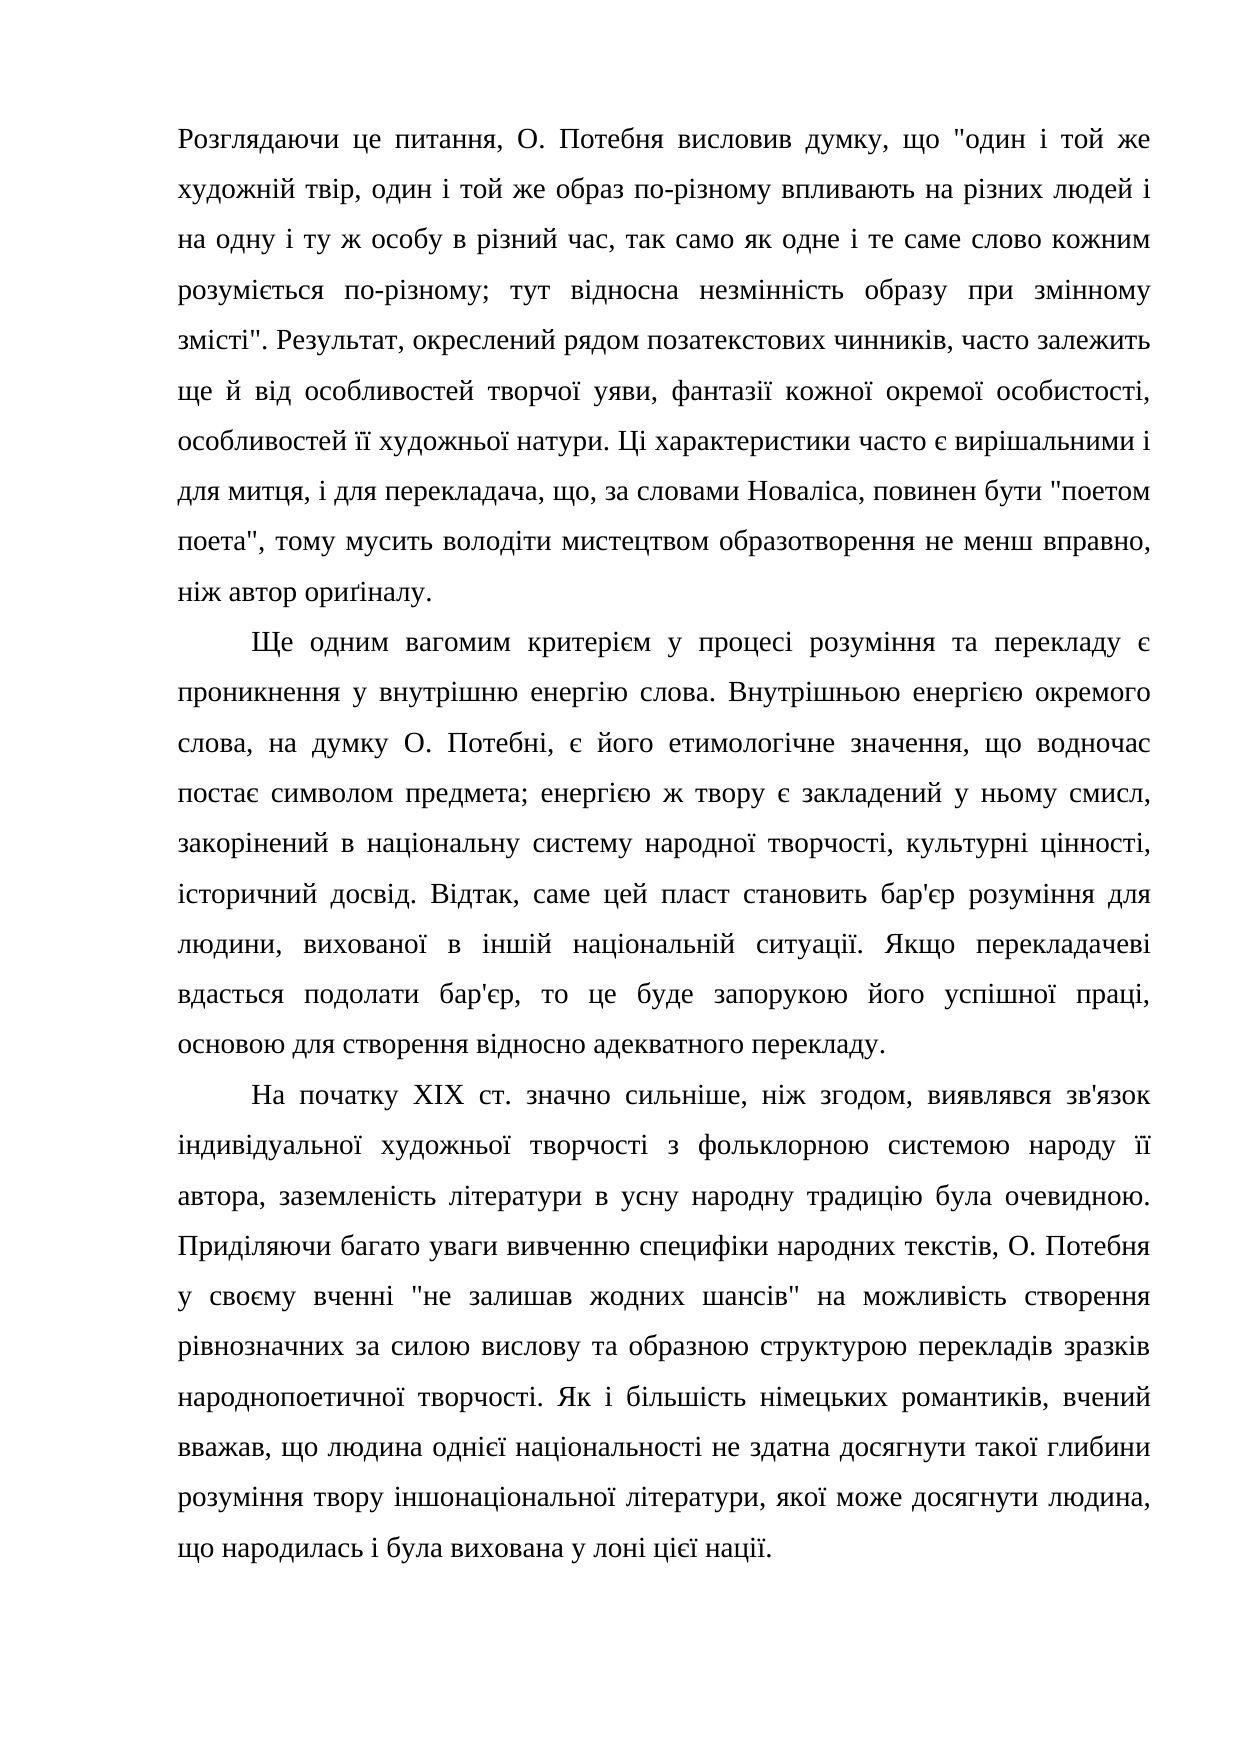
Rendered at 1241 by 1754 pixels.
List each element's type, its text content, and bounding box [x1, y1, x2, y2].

text На початку ХIХ ст. значно сильніше, ніж згодом, виявлявся зв'язок індивідуальної художньої творчості з фольклорною системою народу її автора, заземленість літератури в усну народну традицію була очевидною. Приділяючи багато уваги вивченню специфіки народних текстів, О. Потебня у своєму вченні "не залишав жодних шансів" на можливість створення рівнозначних за силою вислову та образною структурою перекладів зразків народнопоетичної творчості. Як і більшість німецьких романтиків, вчений вважав, що людина однієї національності не здатна досягнути такої глибини розуміння твору іншонаціональної літератури, якої може досягнути людина, що народилась і була вихована у лоні цієї нації. [177, 1077, 1152, 1563]
text Ще одним вагомим критерієм у процесі розуміння та перекладу є проникнення у внутрішню енергію слова. Внутрішньою енергією окремого слова, на думку О. Потебні, є його етимологічне значення, що водночас постає символом предмета; енергією ж твору є закладений у ньому смисл, закорінений в національну систему народної творчості, культурні цінності, історичний досвід. Відтак, саме цей пласт становить бар'єр розуміння для людини, вихованої в іншій національній ситуації. Якщо перекладачеві вдасться подолати бар'єр, то це буде запорукою його успішної праці, основою для створення відносно адекватного перекладу. [177, 624, 1152, 1060]
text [177, 121, 1152, 607]
